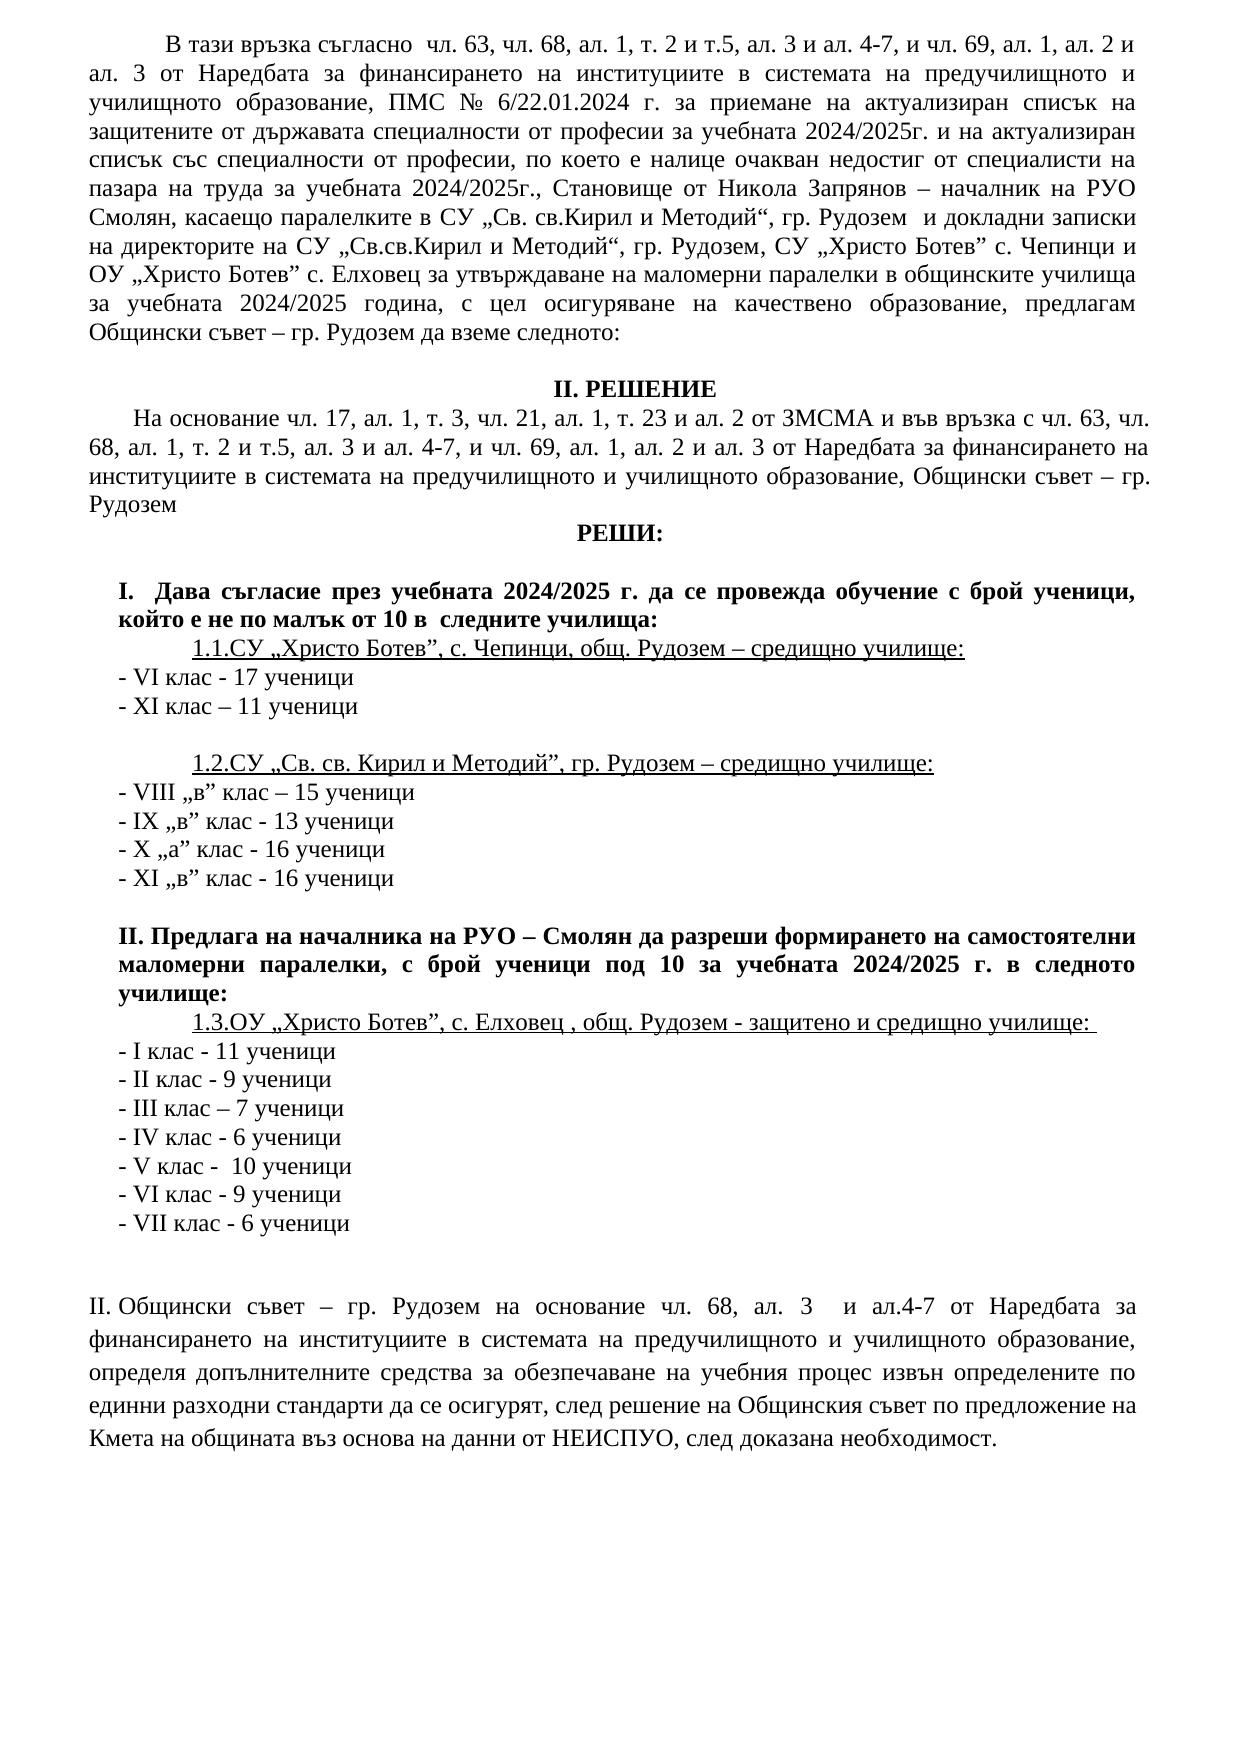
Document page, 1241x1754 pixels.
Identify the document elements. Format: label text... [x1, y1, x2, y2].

text - І клас - 11 ученици [118, 1036, 1137, 1064]
text 1.2.СУ „Св. св. Кирил и Методий”, гр. Рудозем – средищно училище: [118, 748, 1137, 777]
text - ІV клас - 6 ученици [118, 1122, 1137, 1151]
text II. Предлага на началника на РУО – Смолян да разреши формирането на самостоятелни маломерни паралелки, с брой ученици под 10 за учебната 2024/2025 г. в следното училище: [118, 921, 1137, 1007]
text - VІ клас - 9 ученици [118, 1179, 1137, 1208]
text - V клас - 10 ученици [118, 1151, 1137, 1179]
text - VІІ клас - 6 ученици [118, 1208, 1137, 1237]
text РЕШИ: [88, 518, 1152, 547]
list В тази връзка съгласно чл. 63, чл. 68, ал. 1, т. 2 и т.5, ал. 3 и ал. 4-7, и чл. 69, ал. 1, ал. 2 и ал. 3 от Наредбата за финансирането на институциите в системата на предучилищното и училищното образование, ПМС № 6/22.01.2024 г. за приемане на актуализиран списък на защитените от държавата специалности от професии за учебната 2024/2025г. и на актуализиран списък със специалности от професии, по което е налице очакван недостиг от специалисти на пазара на труда за учебната 2024/2025г., Становище от Никола Запрянов – началник на РУО Смолян, касаещо паралелките в СУ „Св. св.Кирил и Методий“, гр. Рудозем и докладни записки на директорите на СУ „Св.св.Кирил и Методий“, гр. Рудозем, СУ „Христо Ботев” с. Чепинци и ОУ „Христо Ботев” с. Елховец за утвърждаване на маломерни паралелки в общинските училища за учебната 2024/2025 година, с цел осигуряване на качествено образование, предлагам Общински съвет – гр. Рудозем да вземе следното: [42, 29, 1137, 346]
text - IX „в” клас - 13 ученици [118, 806, 1137, 834]
list II. РЕШЕНИЕ [118, 374, 1152, 403]
list Общински съвет – гр. Рудозем на основание чл. 68, ал. 3 и ал.4-7 от Наредбата за финансирането на институциите в системата на предучилищното и училищното образование, определя допълнителните средства за обезпечаване на учебния процес извън определените по единни разходни стандарти да се осигурят, след решение на Общинския съвет по предложение на Кмета на общината въз основа на данни от НЕИСПУО, след доказана необходимост. [88, 1291, 1137, 1452]
text - VІІІ „в” клас – 15 ученици [118, 777, 1137, 806]
text - XI клас – 11 ученици [118, 691, 1137, 719]
text 1.3.ОУ „Христо Ботев”, с. Елховец , общ. Рудозем - защитено и средищно училище: [118, 1007, 1137, 1036]
text - XI „в” клас - 16 ученици [118, 863, 1137, 892]
text - ІІ клас - 9 ученици [118, 1064, 1137, 1093]
text - X „а” клас - 16 ученици [118, 834, 1137, 863]
text На основание чл. 17, ал. 1, т. 3, чл. 21, ал. 1, т. 23 и ал. 2 от ЗМСМА и във връзка с чл. 63, чл. 68, ал. 1, т. 2 и т.5, ал. 3 и ал. 4-7, и чл. 69, ал. 1, ал. 2 и ал. 3 от Наредбата за финансирането на институциите в системата на предучилищното и училищното образование, Общински съвет – гр. Рудозем [88, 403, 1152, 518]
text - ІІІ клас – 7 ученици [118, 1093, 1137, 1122]
text 1.1.СУ „Христо Ботев”, с. Чепинци, общ. Рудозем – средищно училище: [118, 633, 1137, 662]
text - VІ клас - 17 ученици [118, 662, 1137, 691]
text І. Дава съгласие през учебната 2024/2025 г. да се провежда обучение с брой ученици, който е не по малък от 10 в следните училища: [118, 576, 1137, 633]
